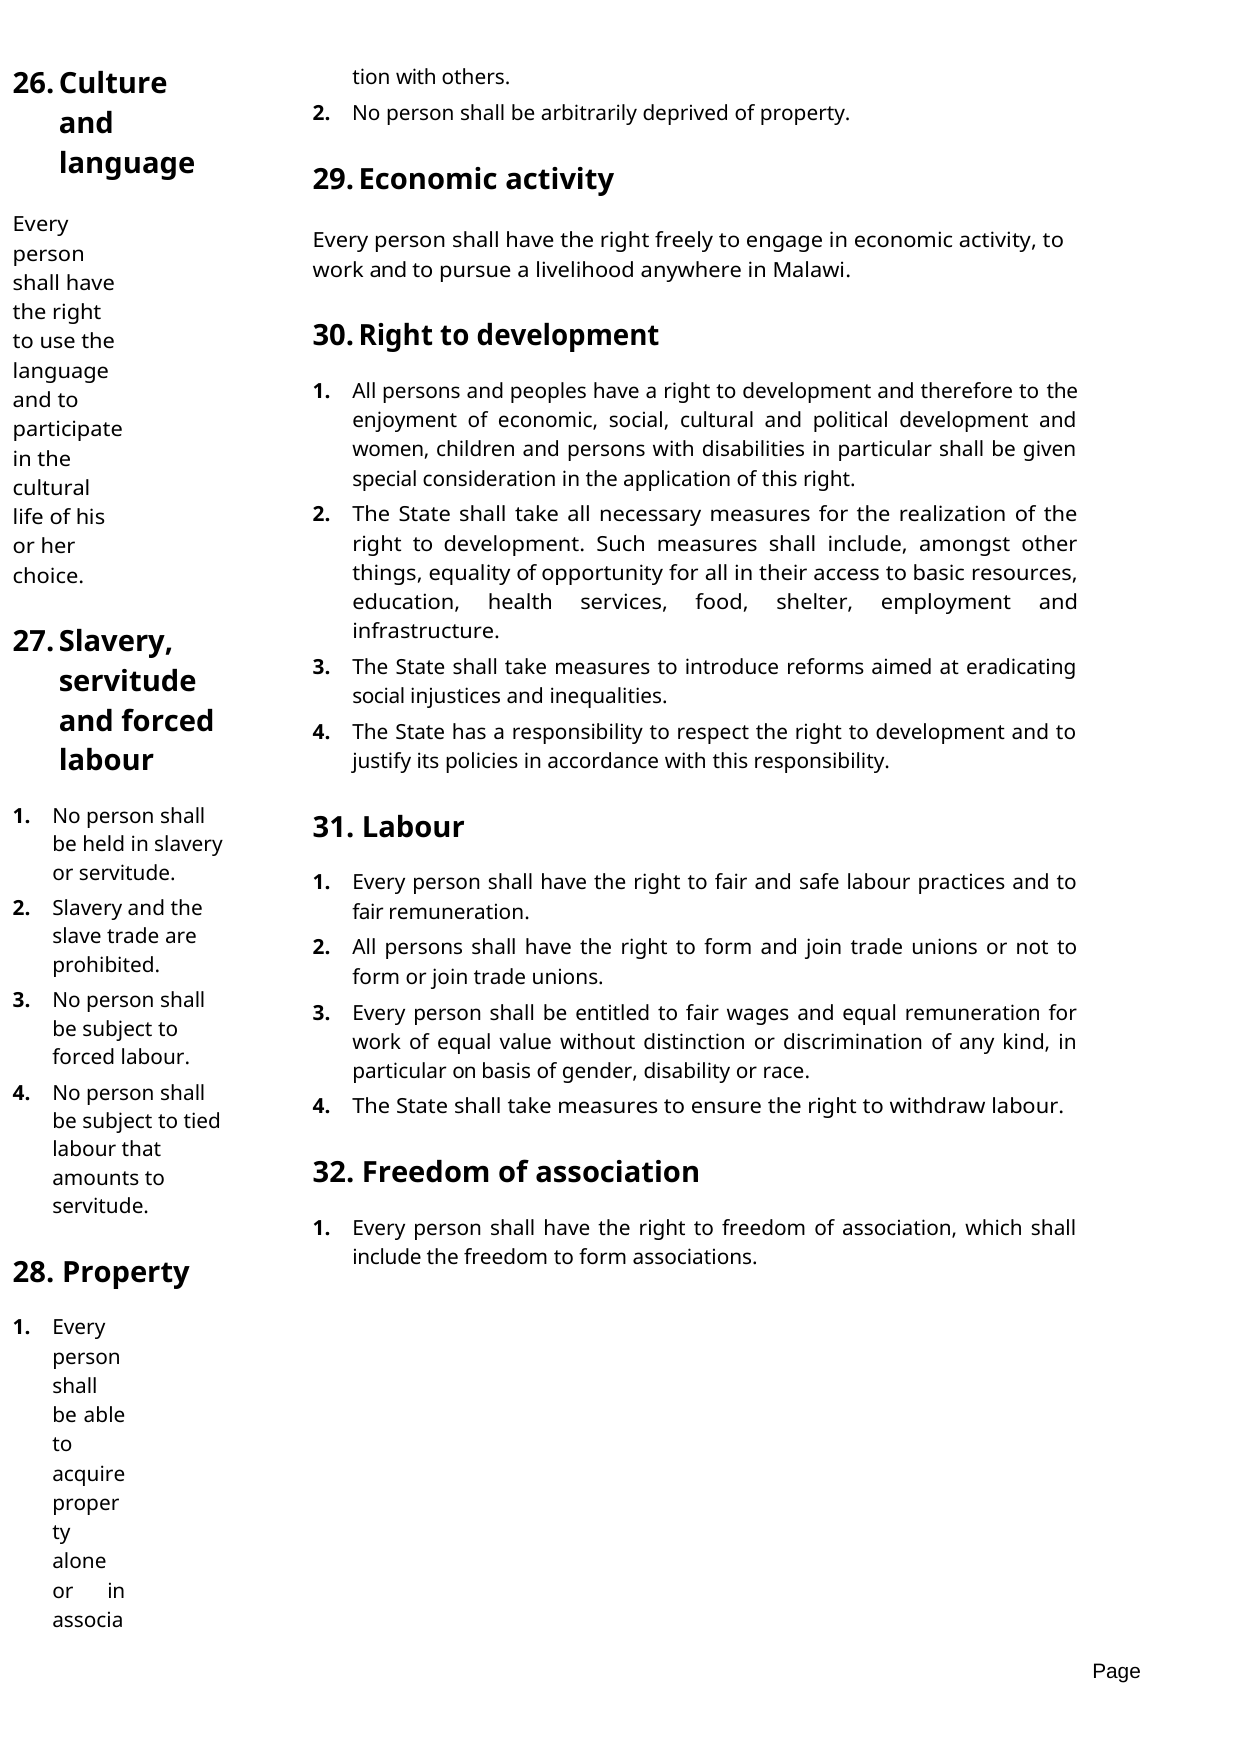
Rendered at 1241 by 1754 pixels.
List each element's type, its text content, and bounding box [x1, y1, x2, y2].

subtitle Economic activity [312, 158, 1178, 198]
subtitle 28. Property [12, 1251, 225, 1291]
list The State shall take all necessary measures for the realization of the right to development. Such measures shall include, amongst other things, equality of opportunity for all in their access to basic resources, education, health services, food, shelter, employment and infrastructure. [312, 499, 1078, 645]
list The State shall take measures to introduce reforms aimed at eradicating social injustices and inequalities. [312, 652, 1078, 709]
subtitle 31. Labour [312, 806, 1178, 846]
list All persons and peoples have a right to development and therefore to the enjoyment of economic, social, cultural and political development and women, children and persons with disabilities in particular shall be given special consideration in the application of this right. [312, 376, 1078, 492]
subtitle Culture and language [12, 62, 225, 182]
text Every person shall have the right freely to engage in economic activity, to work and to pursue a livelihood anywhere in Malawi. [312, 226, 1078, 283]
list No person shall be subject to tied labour that amounts to servitude. [12, 1078, 225, 1220]
list The State has a responsibility to respect the right to development and to justify its policies in accordance with this responsibility. [312, 717, 1078, 775]
list All persons shall have the right to form and join trade unions or not to form or join trade unions. [312, 932, 1078, 990]
list Slavery and the slave trade are prohibited. [12, 893, 225, 978]
list No person shall be held in slavery or servitude. [12, 801, 225, 886]
list Every person shall be entitled to fair wages and equal remuneration for work of equal value without distinction or discrimination of any kind, in particular on basis of gender, disability or race. [312, 998, 1078, 1084]
text Every person shall have the right to use the language and to participate in the cultural life of his or her choice. [12, 209, 126, 589]
list Every person shall be able to acquire property alone or in association with others. [312, 62, 1078, 91]
list Every person shall have the right to freedom of association, which shall include the freedom to form associations. [312, 1213, 1078, 1270]
list No person shall be arbitrarily deprived of property. [312, 98, 1178, 127]
subtitle Slavery, servitude and forced labour [12, 621, 225, 779]
subtitle Right to development [312, 315, 1178, 354]
list Every person shall be able to acquire property alone or in association with others. [12, 1312, 125, 1634]
list The State shall take measures to ensure the right to withdraw labour. [312, 1092, 1178, 1120]
list Every person shall have the right to fair and safe labour practices and to fair remuneration. [312, 867, 1078, 925]
list No person shall be subject to forced labour. [12, 985, 225, 1071]
subtitle 32. Freedom of association [312, 1151, 1178, 1191]
